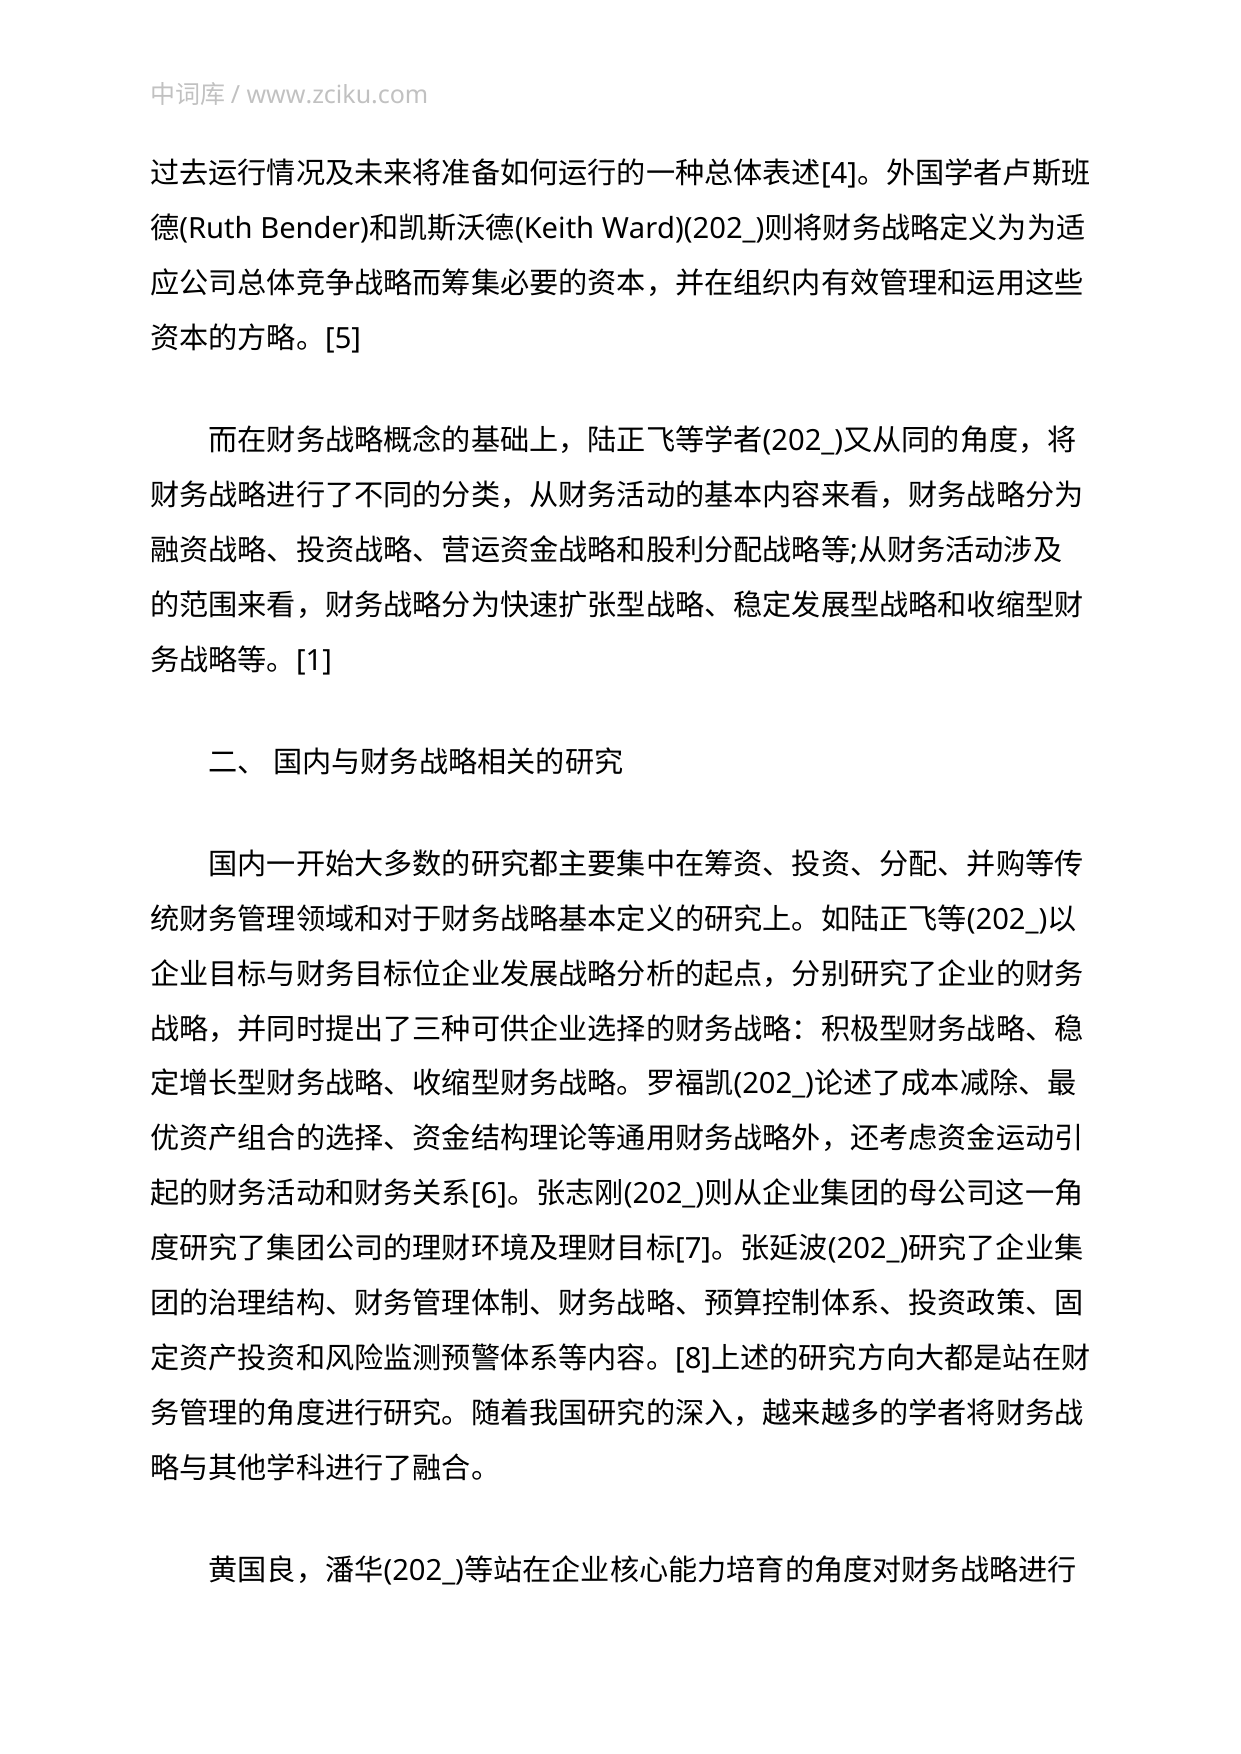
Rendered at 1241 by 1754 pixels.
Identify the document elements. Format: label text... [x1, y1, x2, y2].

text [150, 1547, 1090, 1589]
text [150, 150, 1090, 357]
text 二、 国内与财务战略相关的研究 [150, 739, 1090, 781]
text 而在财务战略概念的基础上，陆正飞等学者(202_)又从同的角度，将财务战略进行了不同的分类，从财务活动的基本内容来看，财务战略分为融资战略、投资战略、营运资金战略和股利分配战略等;从财务活动涉及的范围来看，财务战略分为快速扩张型战略、稳定发展型战略和收缩型财务战略等。[1] [150, 417, 1090, 679]
text 国内一开始大多数的研究都主要集中在筹资、投资、分配、并购等传统财务管理领域和对于财务战略基本定义的研究上。如陆正飞等(202_)以企业目标与财务目标位企业发展战略分析的起点，分别研究了企业的财务战略，并同时提出了三种可供企业选择的财务战略：积极型财务战略、稳定增长型财务战略、收缩型财务战略。罗福凯(202_)论述了成本减除、最优资产组合的选择、资金结构理论等通用财务战略外，还考虑资金运动引起的财务活动和财务关系[6]。张志刚(202_)则从企业集团的母公司这一角度研究了集团公司的理财环境及理财目标[7]。张延波(202_)研究了企业集团的治理结构、财务管理体制、财务战略、预算控制体系、投资政策、固定资产投资和风险监测预警体系等内容。[8]上述的研究方向大都是站在财务管理的角度进行研究。随着我国研究的深入，越来越多的学者将财务战略与其他学科进行了融合。 [150, 840, 1090, 1487]
